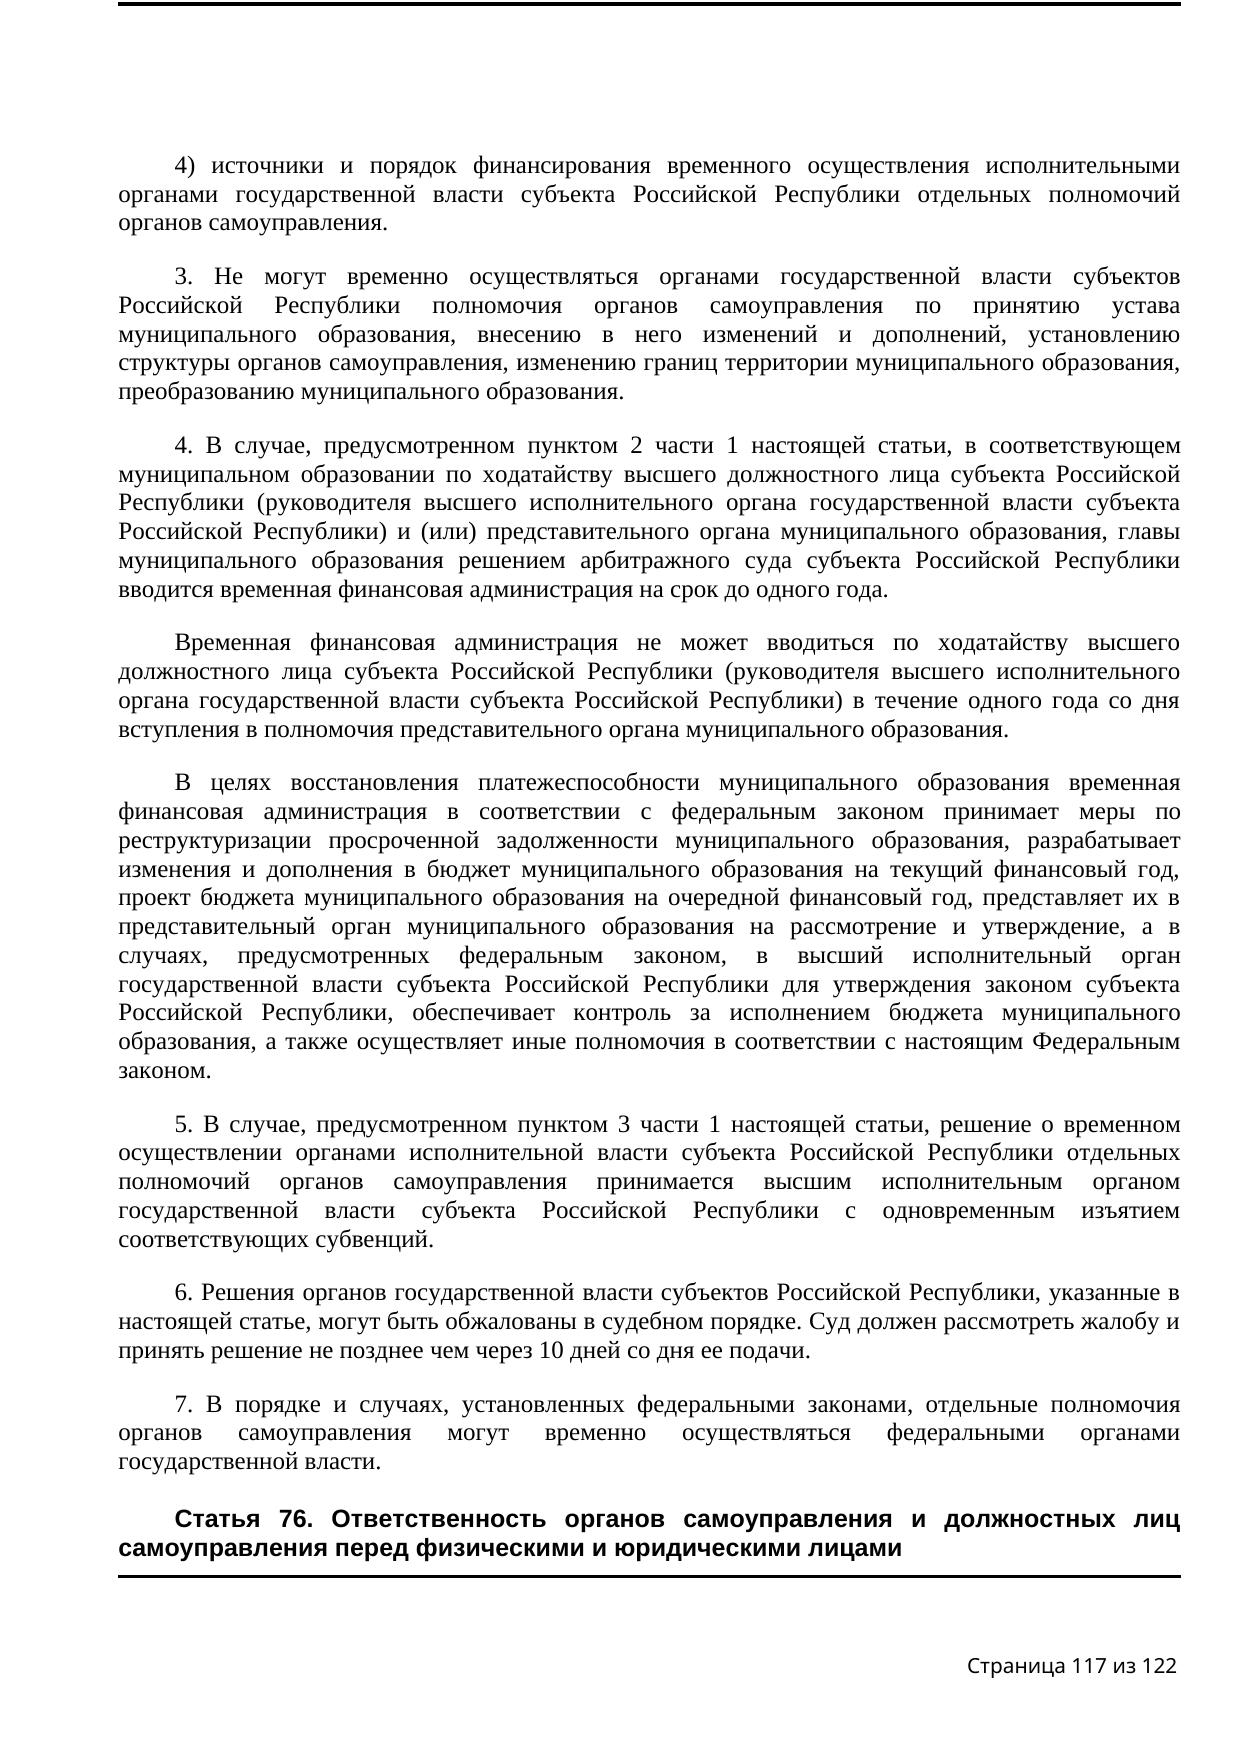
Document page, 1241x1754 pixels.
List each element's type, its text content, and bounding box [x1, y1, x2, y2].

title Статья 76. Ответственность органов самоуправления и должностных лиц самоуправления перед физическими и юридическими лицами [118, 1504, 1181, 1561]
text 7. В порядке и случаях, установленных федеральными законами, отдельные полномочия органов самоуправления могут временно осуществляться федеральными органами государственной власти. [118, 1389, 1181, 1475]
text 5. В случае, предусмотренном пунктом 3 части 1 настоящей статьи, решение о временном осуществлении органами исполнительной власти субъекта Российской Республики отдельных полномочий органов самоуправления принимается высшим исполнительным органом государственной власти субъекта Российской Республики с одновременным изъятием соответствующих субвенций. [118, 1109, 1181, 1252]
text 3. Не могут временно осуществляться органами государственной власти субъектов Российской Республики полномочия органов самоуправления по принятию устава муниципального образования, внесению в него изменений и дополнений, установлению структуры органов самоуправления, изменению границ территории муниципального образования, преобразованию муниципального образования. [118, 261, 1181, 405]
text Временная финансовая администрация не может вводиться по ходатайству высшего должностного лица субъекта Российской Республики (руководителя высшего исполнительного органа государственной власти субъекта Российской Республики) в течение одного года со дня вступления в полномочия представительного органа муниципального образования. [118, 627, 1181, 742]
text 4) источники и порядок финансирования временного осуществления исполнительными органами государственной власти субъекта Российской Республики отдельных полномочий органов самоуправления. [118, 150, 1181, 236]
text В целях восстановления платежеспособности муниципального образования временная финансовая администрация в соответствии с федеральным законом принимает меры по реструктуризации просроченной задолженности муниципального образования, разрабатывает изменения и дополнения в бюджет муниципального образования на текущий финансовый год, проект бюджета муниципального образования на очередной финансовый год, представляет их в представительный орган муниципального образования на рассмотрение и утверждение, а в случаях, предусмотренных федеральным законом, в высший исполнительный орган государственной власти субъекта Российской Республики для утверждения законом субъекта Российской Республики, обеспечивает контроль за исполнением бюджета муниципального образования, а также осуществляет иные полномочия в соответствии с настоящим Федеральным законом. [118, 767, 1181, 1084]
text 6. Решения органов государственной власти субъектов Российской Республики, указанные в настоящей статье, могут быть обжалованы в судебном порядке. Суд должен рассмотреть жалобу и принять решение не позднее чем через 10 дней со дня ее подачи. [118, 1277, 1181, 1364]
text 4. В случае, предусмотренном пунктом 2 части 1 настоящей статьи, в соответствующем муниципальном образовании по ходатайству высшего должностного лица субъекта Российской Республики (руководителя высшего исполнительного органа государственной власти субъекта Российской Республики) и (или) представительного органа муниципального образования, главы муниципального образования решением арбитражного суда субъекта Российской Республики вводится временная финансовая администрация на срок до одного года. [118, 430, 1181, 602]
